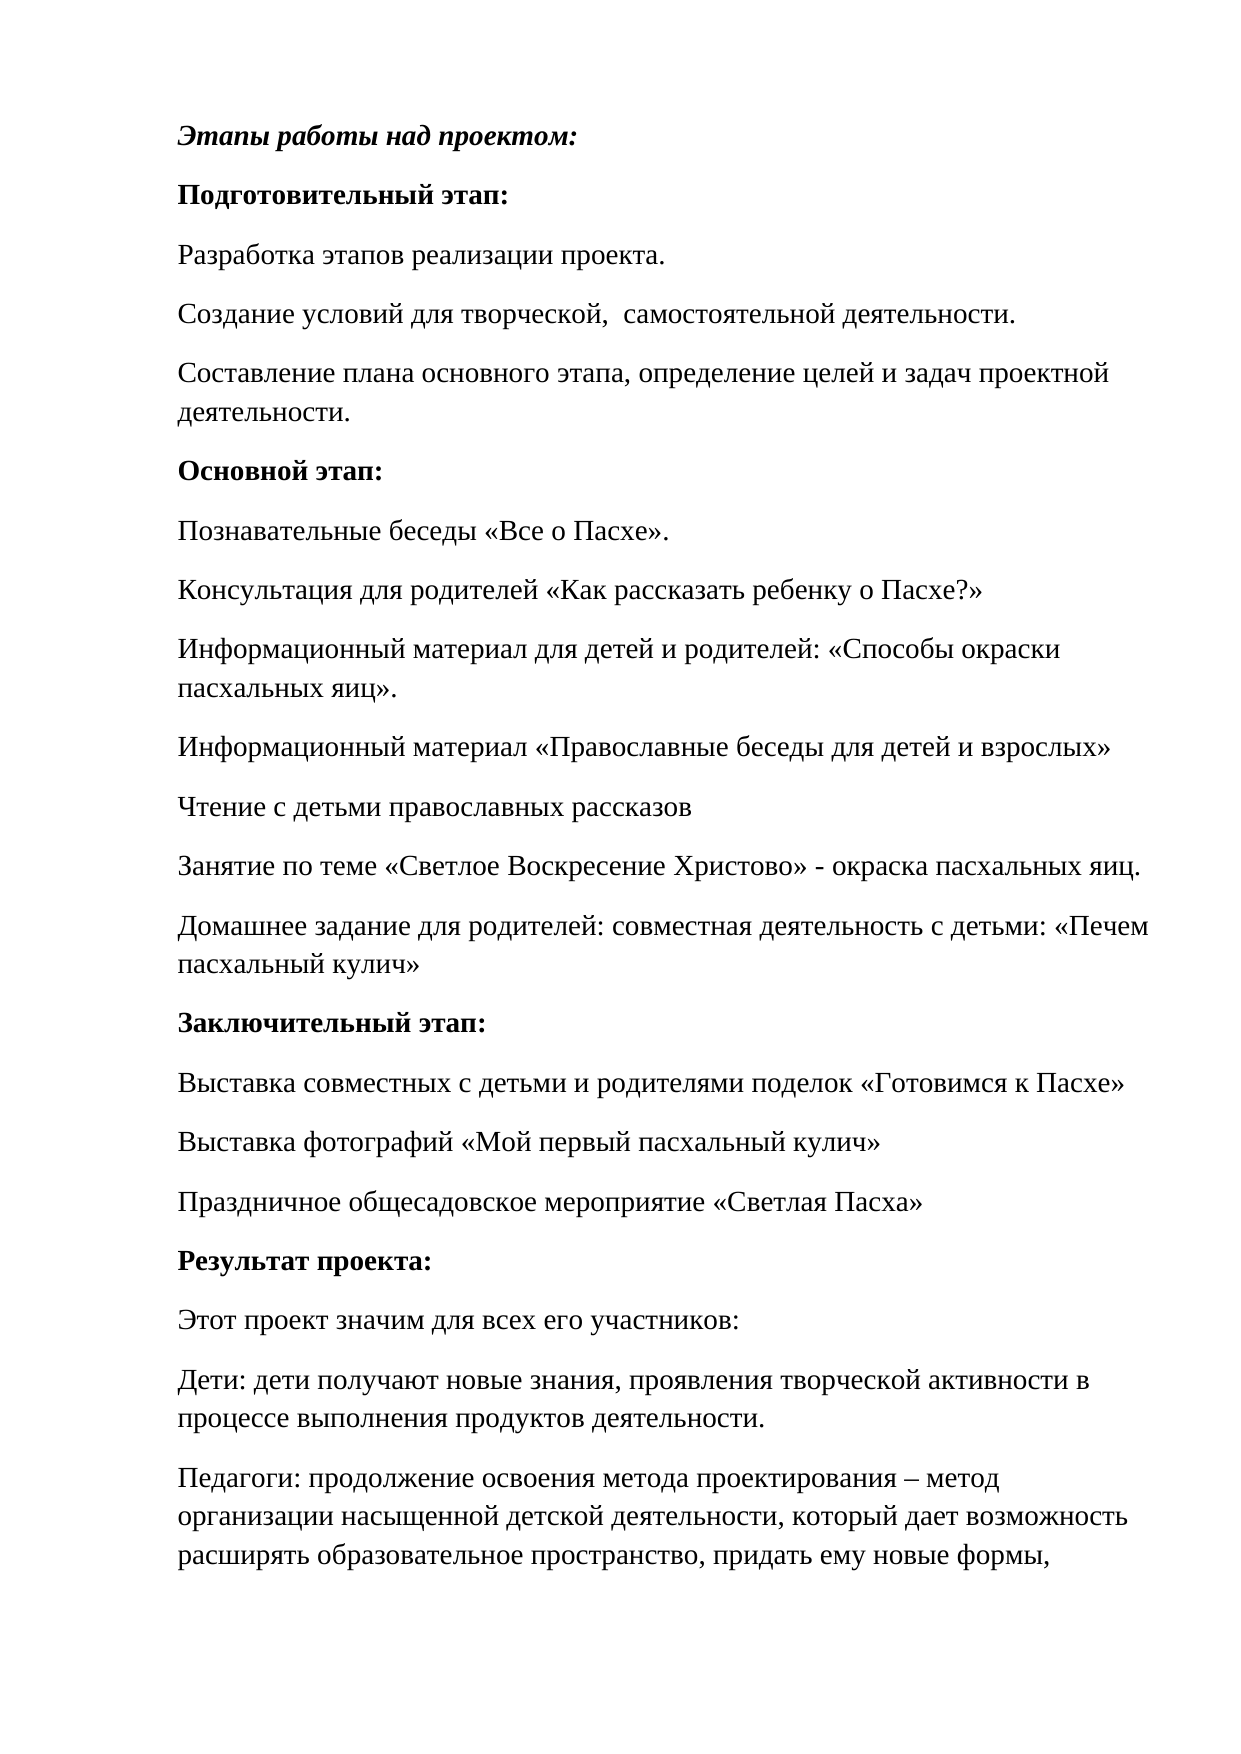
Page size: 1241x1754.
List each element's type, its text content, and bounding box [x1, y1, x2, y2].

text Чтение с детьми православных рассказов [177, 789, 1152, 822]
text Познавательные беседы «Все о Пасхе». [177, 513, 1152, 546]
text Занятие по теме «Светлое Воскресение Христово» - окраска пасхальных яиц. [177, 848, 1152, 882]
text Этот проект значим для всех его участников: [177, 1302, 1152, 1336]
text Праздничное общесадовское мероприятие «Светлая Пасха» [177, 1184, 1152, 1217]
text Создание условий для творческой, самостоятельной деятельности. [177, 296, 1152, 330]
text Этапы работы над проектом: [177, 118, 1152, 152]
text Дети: дети получают новые знания, проявления творческой активности в процессе выполнения продуктов деятельности. [177, 1362, 1152, 1434]
text Консультация для родителей «Как рассказать ребенку о Пасхе?» [177, 572, 1152, 606]
text Разработка этапов реализации проекта. [177, 237, 1152, 270]
text Подготовительный этап: [177, 177, 1152, 211]
text Информационный материал для детей и родителей: «Способы окраски пасхальных яиц». [177, 632, 1152, 704]
text Результат проекта: [177, 1243, 1152, 1277]
text Выставка фотографий «Мой первый пасхальный кулич» [177, 1124, 1152, 1158]
text Составление плана основного этапа, определение целей и задач проектной деятельности. [177, 356, 1152, 428]
text Выставка совместных с детьми и родителями поделок «Готовимся к Пасхе» [177, 1065, 1152, 1098]
text Домашнее задание для родителей: совместная деятельность с детьми: «Печем пасхальный кулич» [177, 908, 1152, 980]
text Информационный материал «Православные беседы для детей и взрослых» [177, 729, 1152, 763]
text Основной этап: [177, 453, 1152, 487]
text Заключительный этап: [177, 1006, 1152, 1039]
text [177, 1460, 1152, 1570]
